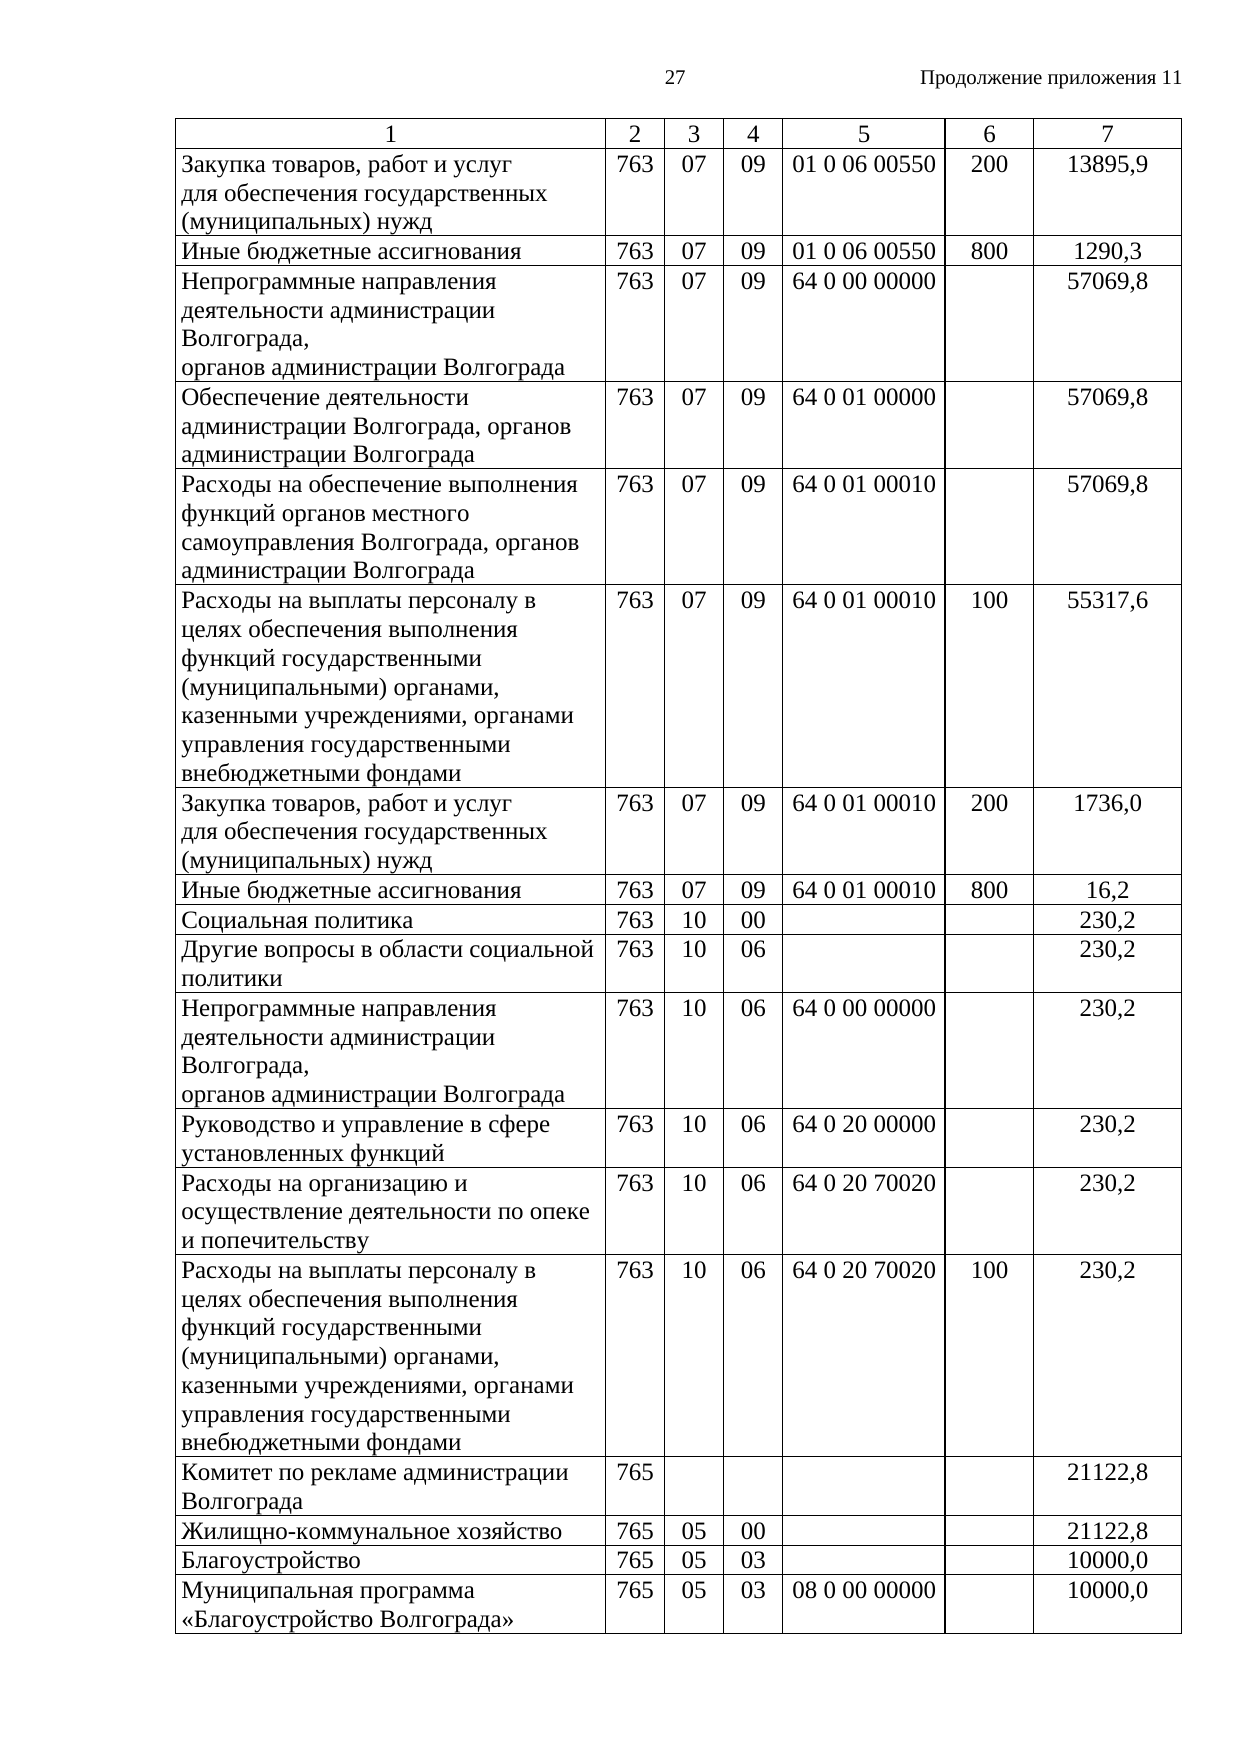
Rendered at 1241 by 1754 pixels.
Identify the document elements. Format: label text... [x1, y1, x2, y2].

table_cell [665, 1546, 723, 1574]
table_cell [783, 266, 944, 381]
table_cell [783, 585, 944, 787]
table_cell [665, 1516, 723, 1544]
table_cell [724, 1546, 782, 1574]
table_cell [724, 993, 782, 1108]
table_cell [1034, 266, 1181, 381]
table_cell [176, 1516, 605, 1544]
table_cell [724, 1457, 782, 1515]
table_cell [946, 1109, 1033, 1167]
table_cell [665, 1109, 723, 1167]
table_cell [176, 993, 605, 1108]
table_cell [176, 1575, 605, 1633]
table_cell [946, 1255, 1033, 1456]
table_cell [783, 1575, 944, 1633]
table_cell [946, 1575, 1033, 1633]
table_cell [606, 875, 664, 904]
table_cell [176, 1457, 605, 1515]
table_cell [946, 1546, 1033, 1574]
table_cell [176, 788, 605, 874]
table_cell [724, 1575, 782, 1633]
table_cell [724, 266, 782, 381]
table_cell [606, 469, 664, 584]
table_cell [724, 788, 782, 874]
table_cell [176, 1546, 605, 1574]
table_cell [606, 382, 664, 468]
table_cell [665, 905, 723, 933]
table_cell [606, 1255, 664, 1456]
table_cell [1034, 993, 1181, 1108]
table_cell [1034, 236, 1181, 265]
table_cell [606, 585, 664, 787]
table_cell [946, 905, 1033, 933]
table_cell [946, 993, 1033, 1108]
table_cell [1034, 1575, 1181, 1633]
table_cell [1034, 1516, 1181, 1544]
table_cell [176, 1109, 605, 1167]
table_header 5 [783, 119, 944, 148]
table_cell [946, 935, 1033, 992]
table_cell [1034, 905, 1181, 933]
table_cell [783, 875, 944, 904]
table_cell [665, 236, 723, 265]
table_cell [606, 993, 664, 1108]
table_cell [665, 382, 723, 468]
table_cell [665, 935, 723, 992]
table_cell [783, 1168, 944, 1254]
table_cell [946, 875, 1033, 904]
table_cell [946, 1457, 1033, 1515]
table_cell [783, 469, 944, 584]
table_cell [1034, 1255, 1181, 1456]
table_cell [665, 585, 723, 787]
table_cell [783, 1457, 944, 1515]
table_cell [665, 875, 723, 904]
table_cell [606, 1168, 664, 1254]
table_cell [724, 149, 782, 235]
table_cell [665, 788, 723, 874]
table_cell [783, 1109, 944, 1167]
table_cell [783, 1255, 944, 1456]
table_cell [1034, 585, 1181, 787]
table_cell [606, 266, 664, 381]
table_header 6 [946, 119, 1033, 148]
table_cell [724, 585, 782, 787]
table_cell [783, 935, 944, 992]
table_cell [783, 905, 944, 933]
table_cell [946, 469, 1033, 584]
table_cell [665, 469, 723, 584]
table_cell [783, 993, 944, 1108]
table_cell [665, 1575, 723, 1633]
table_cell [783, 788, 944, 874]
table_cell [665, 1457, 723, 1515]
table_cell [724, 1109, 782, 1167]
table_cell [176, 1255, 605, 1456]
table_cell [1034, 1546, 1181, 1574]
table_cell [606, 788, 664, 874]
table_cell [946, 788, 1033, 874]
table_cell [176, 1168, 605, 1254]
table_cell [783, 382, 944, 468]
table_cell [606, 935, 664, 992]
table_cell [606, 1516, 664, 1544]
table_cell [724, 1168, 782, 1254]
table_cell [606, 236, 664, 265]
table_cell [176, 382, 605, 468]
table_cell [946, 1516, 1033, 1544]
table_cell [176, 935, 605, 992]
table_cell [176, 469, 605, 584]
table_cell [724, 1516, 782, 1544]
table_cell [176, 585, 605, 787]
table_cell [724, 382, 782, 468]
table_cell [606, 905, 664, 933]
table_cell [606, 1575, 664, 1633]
table_header 7 [1034, 119, 1181, 148]
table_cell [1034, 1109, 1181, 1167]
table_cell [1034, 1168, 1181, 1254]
table_header 3 [665, 119, 723, 148]
table_header 2 [606, 119, 664, 148]
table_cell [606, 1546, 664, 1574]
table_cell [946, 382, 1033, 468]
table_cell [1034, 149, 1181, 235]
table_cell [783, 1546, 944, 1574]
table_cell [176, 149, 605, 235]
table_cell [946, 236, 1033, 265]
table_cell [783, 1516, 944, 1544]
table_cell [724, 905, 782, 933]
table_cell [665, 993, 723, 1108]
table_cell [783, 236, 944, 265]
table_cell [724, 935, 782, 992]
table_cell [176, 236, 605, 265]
table_header 1 [176, 119, 605, 148]
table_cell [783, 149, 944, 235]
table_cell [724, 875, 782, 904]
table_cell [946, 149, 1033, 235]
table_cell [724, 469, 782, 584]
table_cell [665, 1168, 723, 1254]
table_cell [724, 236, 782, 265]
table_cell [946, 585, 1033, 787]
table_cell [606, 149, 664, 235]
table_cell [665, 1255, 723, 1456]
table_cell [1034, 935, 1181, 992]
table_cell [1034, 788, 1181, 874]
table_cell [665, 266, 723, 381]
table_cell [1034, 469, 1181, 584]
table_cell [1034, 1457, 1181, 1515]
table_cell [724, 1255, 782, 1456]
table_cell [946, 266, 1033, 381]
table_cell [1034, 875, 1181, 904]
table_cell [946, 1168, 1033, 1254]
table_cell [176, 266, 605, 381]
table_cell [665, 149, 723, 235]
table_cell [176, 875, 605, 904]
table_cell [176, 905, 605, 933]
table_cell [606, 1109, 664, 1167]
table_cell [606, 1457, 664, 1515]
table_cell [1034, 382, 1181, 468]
table_header 4 [724, 119, 782, 148]
